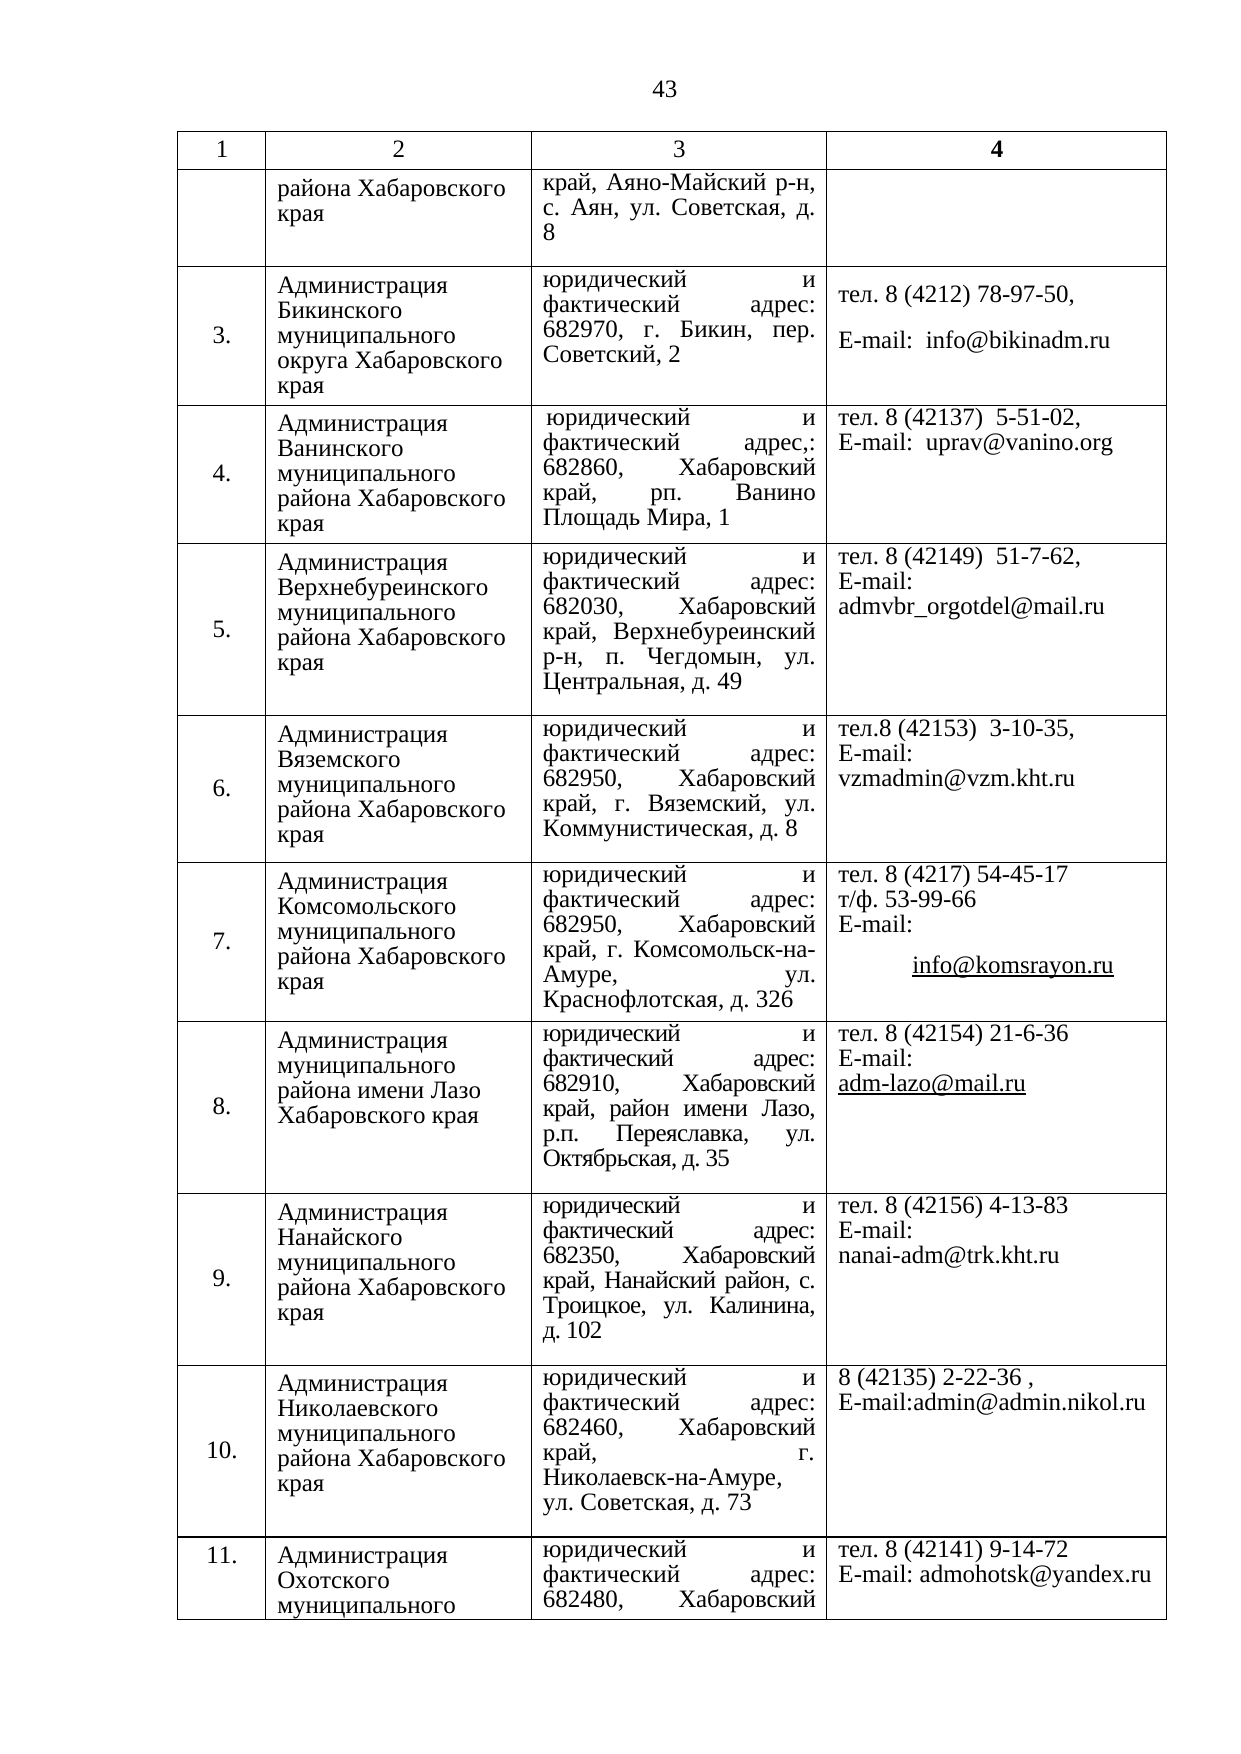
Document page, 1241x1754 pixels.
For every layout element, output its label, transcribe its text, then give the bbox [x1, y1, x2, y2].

table_cell 6. [178, 716, 265, 862]
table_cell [532, 1538, 826, 1619]
table_cell Администрация Бикинского муниципального округа Хабаровского края [266, 267, 531, 404]
table_header 4 [827, 132, 1166, 169]
table_cell тел. 8 (4217) 54-45-17 т/ф. 53-99-66 Е-mail: info@komsrayon.ru [827, 863, 1166, 1021]
table_cell Администрация Николаевского муниципального района Хабаровского края [266, 1366, 531, 1536]
table_cell 8. [178, 1022, 265, 1193]
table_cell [266, 170, 531, 266]
table_cell 10. [178, 1366, 265, 1536]
table_cell Администрация Вяземского муниципального района Хабаровского края [266, 716, 531, 862]
table_cell Администрация Нанайского муниципального района Хабаровского края [266, 1194, 531, 1364]
table_cell 7. [178, 863, 265, 1021]
table_cell юридический и фактический адрес: 682910, Хабаровский край, район имени Лазо, р.п. Переяславка, ул. Октябрьская, д. 35 [532, 1022, 826, 1193]
table_cell 9. [178, 1194, 265, 1364]
table_cell юридический и фактический адрес,: 682860, Хабаровский край, рп. Ванино Площадь Мира, 1 [532, 406, 826, 543]
table_cell тел.8 (42153) 3-10-35, E-mail: vzmadmin@vzm.kht.ru [827, 716, 1166, 862]
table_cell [266, 1538, 531, 1619]
table_cell Администрация Комсомольского муниципального района Хабаровского края [266, 863, 531, 1021]
table_cell 11. [178, 1538, 265, 1619]
table_cell тел. 8 (42137) 5-51-02, E-mail: uprav@vanino.org [827, 406, 1166, 543]
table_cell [532, 170, 826, 266]
table_cell юридический и фактический адрес: 682460, Хабаровский край, г. Николаевск-на-Амуре, ул. Советская, д. 73 [532, 1366, 826, 1536]
table_cell юридический и фактический адрес: 682030, Хабаровский край, Верхнебуреинский р-н, п. Чегдомын, ул. Центральная, д. 49 [532, 544, 826, 715]
table_cell тел. 8 (42149) 51-7-62, E-mail: admvbr_orgotdel@mail.ru [827, 544, 1166, 715]
table_cell юридический и фактический адрес: 682350, Хабаровский край, Нанайский район, с. Троицкое, ул. Калинина, д. 102 [532, 1194, 826, 1364]
table_cell тел. 8 (4212) 78-97-50, E-mail: info@bikinadm.ru [827, 267, 1166, 404]
table_header 2 [266, 132, 531, 169]
table_cell тел. 8 (42154) 21-6-36 Е-mail: adm-lazo@mail.ru [827, 1022, 1166, 1193]
table_cell 8 (42135) 2-22-36 , Е-mail:admin@admin.nikol.ru [827, 1366, 1166, 1536]
table_header 3 [532, 132, 826, 169]
table_cell юридический и фактический адрес: 682970, г. Бикин, пер. Советский, 2 [532, 267, 826, 404]
table_cell 3. [178, 267, 265, 404]
table_cell юридический и фактический адрес: 682950, Хабаровский край, г. Комсомольск-на-Амуре, ул. Краснофлотская, д. 326 [532, 863, 826, 1021]
table_header 1 [178, 132, 265, 169]
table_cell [827, 1538, 1166, 1619]
table_cell 5. [178, 544, 265, 715]
table_cell юридический и фактический адрес: 682950, Хабаровский край, г. Вяземский, ул. Коммунистическая, д. 8 [532, 716, 826, 862]
table_cell Администрация Верхнебуреинского муниципального района Хабаровского края [266, 544, 531, 715]
table_cell Администрация муниципального района имени Лазо Хабаровского края [266, 1022, 531, 1193]
table_cell тел. 8 (42156) 4-13-83 Е-mail: nanai-adm@trk.kht.ru [827, 1194, 1166, 1364]
table_cell 4. [178, 406, 265, 543]
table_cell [827, 170, 1166, 266]
table_cell Администрация Ванинского муниципального района Хабаровского края [266, 406, 531, 543]
table_cell 2. [178, 170, 265, 266]
